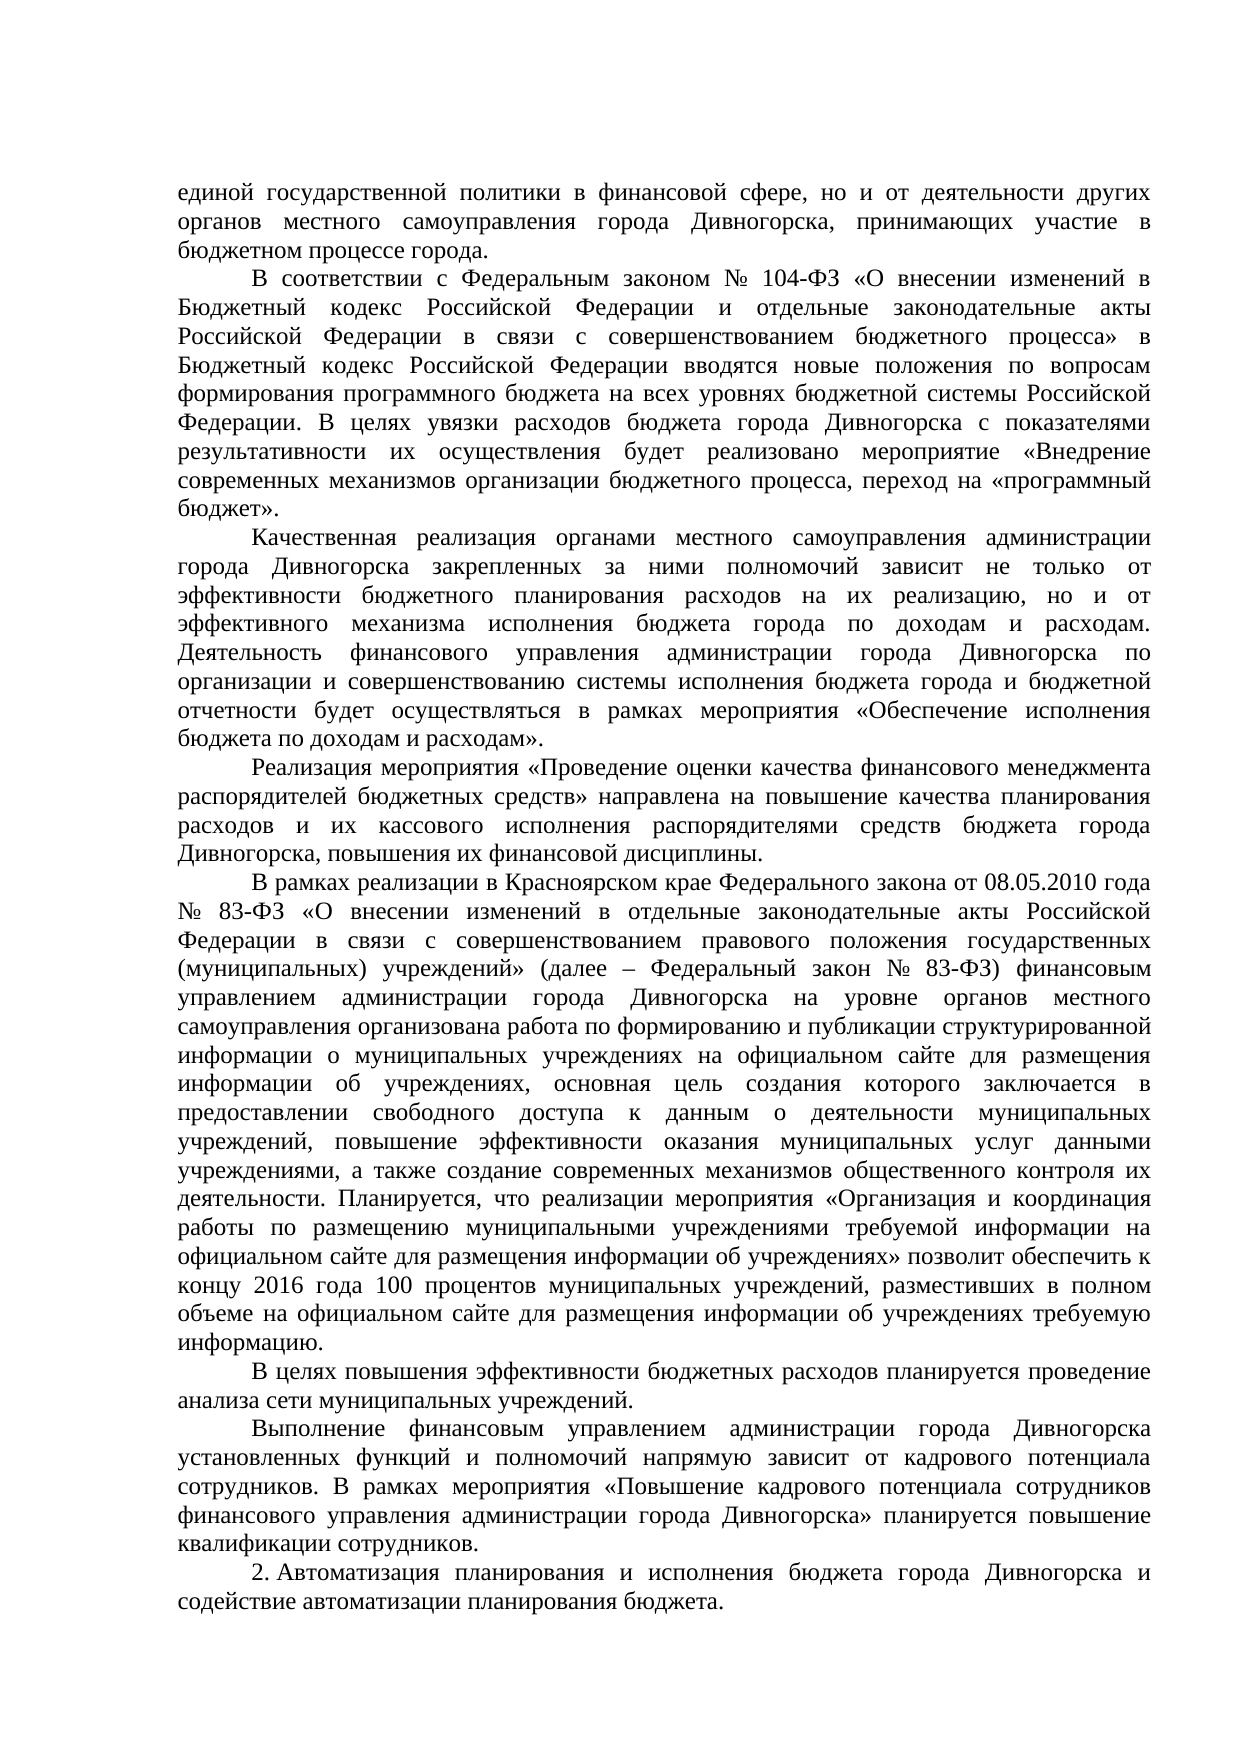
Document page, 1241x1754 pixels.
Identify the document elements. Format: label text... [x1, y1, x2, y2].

text В целях повышения эффективности бюджетных расходов планируется проведение анализа сети муниципальных учреждений. [177, 1356, 1152, 1413]
text Качественная реализация органами местного самоуправления администрации города Дивногорска закрепленных за ними полномочий зависит не только от эффективности бюджетного планирования расходов на их реализацию, но и от эффективного механизма исполнения бюджета города по доходам и расходам. Деятельность финансового управления администрации города Дивногорска по организации и совершенствованию системы исполнения бюджета города и бюджетной отчетности будет осуществляться в рамках мероприятия «Обеспечение исполнения бюджета по доходам и расходам». [177, 522, 1152, 752]
text Выполнение финансовым управлением администрации города Дивногорска установленных функций и полномочий напрямую зависит от кадрового потенциала сотрудников. В рамках мероприятия «Повышение кадрового потенциала сотрудников финансового управления администрации города Дивногорска» планируется повышение квалификации сотрудников. [177, 1413, 1152, 1557]
text Реализация мероприятия «Проведение оценки качества финансового менеджмента распорядителей бюджетных средств» направлена на повышение качества планирования расходов и их кассового исполнения распорядителями средств бюджета города Дивногорска, повышения их финансовой дисциплины. [177, 752, 1152, 867]
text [177, 177, 1152, 263]
text В рамках реализации в Красноярском крае Федерального закона от 08.05.2010 года № 83-ФЗ «О внесении изменений в отдельные законодательные акты Российской Федерации в связи с совершенствованием правового положения государственных (муниципальных) учреждений» (далее – Федеральный закон № 83-ФЗ) финансовым управлением администрации города Дивногорска на уровне органов местного самоуправления организована работа по формированию и публикации структурированной информации о муниципальных учреждениях на официальном сайте для размещения информации об учреждениях, основная цель создания которого заключается в предоставлении свободного доступа к данным о деятельности муниципальных учреждений, повышение эффективности оказания муниципальных услуг данными учреждениями, а также создание современных механизмов общественного контроля их деятельности. Планируется, что реализации мероприятия «Организация и координация работы по размещению муниципальными учреждениями требуемой информации на официальном сайте для размещения информации об учреждениях» позволит обеспечить к концу 2016 года 100 процентов муниципальных учреждений, разместивших в полном объеме на официальном сайте для размещения информации об учреждениях требуемую информацию. [177, 867, 1152, 1356]
text 2. Автоматизация планирования и исполнения бюджета города Дивногорска и содействие автоматизации планирования бюджета. [177, 1557, 1152, 1615]
text В соответствии с Федеральным законом № 104-ФЗ «О внесении изменений в Бюджетный кодекс Российской Федерации и отдельные законодательные акты Российской Федерации в связи с совершенствованием бюджетного процесса» в Бюджетный кодекс Российской Федерации вводятся новые положения по вопросам формирования программного бюджета на всех уровнях бюджетной системы Российской Федерации. В целях увязки расходов бюджета города Дивногорска с показателями результативности их осуществления будет реализовано мероприятие «Внедрение современных механизмов организации бюджетного процесса, переход на «программный бюджет». [177, 263, 1152, 522]
